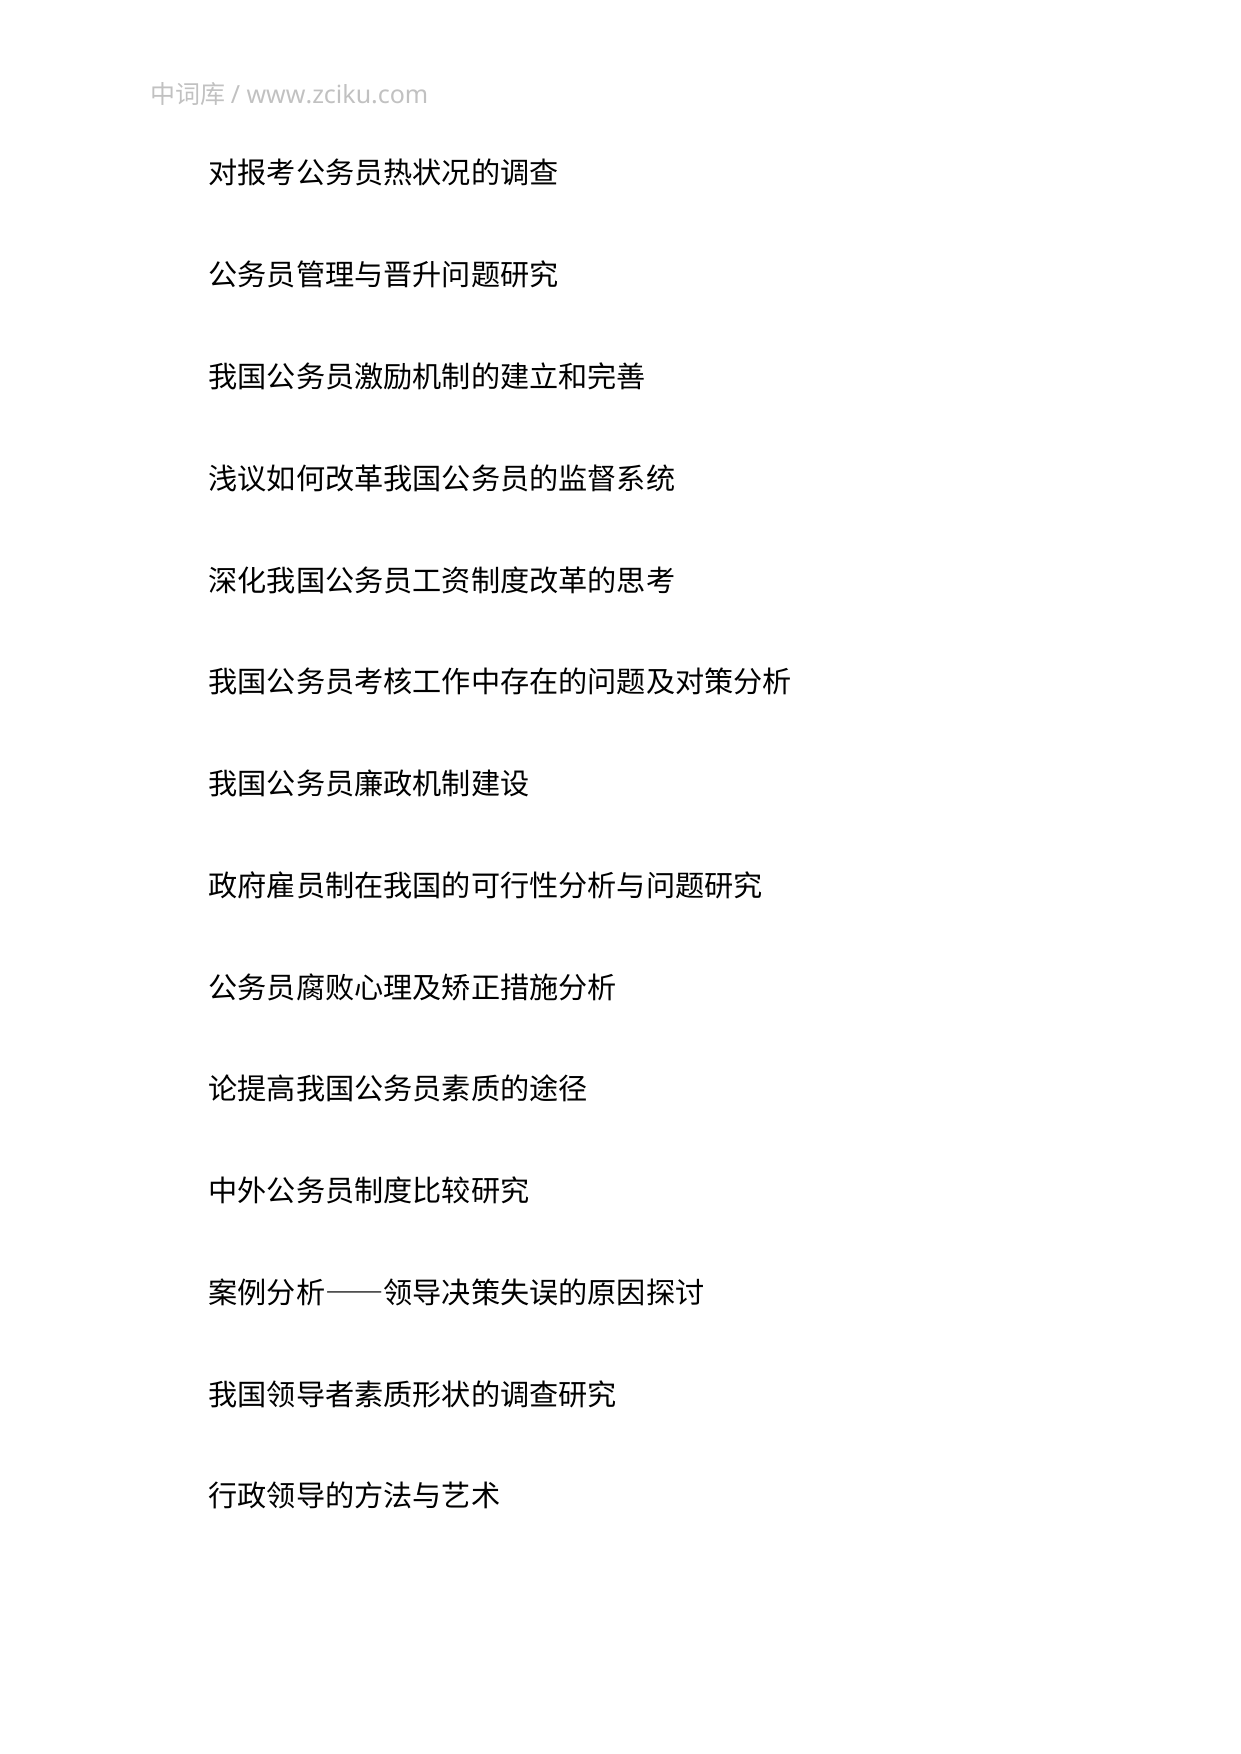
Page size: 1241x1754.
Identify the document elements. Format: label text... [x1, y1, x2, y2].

text 案例分析——领导决策失误的原因探讨 [150, 1269, 1090, 1312]
text 我国公务员考核工作中存在的问题及对策分析 [150, 659, 1090, 701]
text 行政领导的方法与艺术 [150, 1473, 1090, 1515]
text 对报考公务员热状况的调查 [150, 150, 1090, 192]
text 政府雇员制在我国的可行性分析与问题研究 [150, 862, 1090, 905]
text 浅议如何改革我国公务员的监督系统 [150, 455, 1090, 498]
text 公务员管理与晋升问题研究 [150, 252, 1090, 294]
text 我国领导者素质形状的调查研究 [150, 1371, 1090, 1413]
text 我国公务员激励机制的建立和完善 [150, 353, 1090, 396]
text 深化我国公务员工资制度改革的思考 [150, 557, 1090, 599]
text 公务员腐败心理及矫正措施分析 [150, 964, 1090, 1006]
text 我国公务员廉政机制建设 [150, 761, 1090, 803]
text 论提高我国公务员素质的途径 [150, 1066, 1090, 1108]
text 中外公务员制度比较研究 [150, 1168, 1090, 1210]
